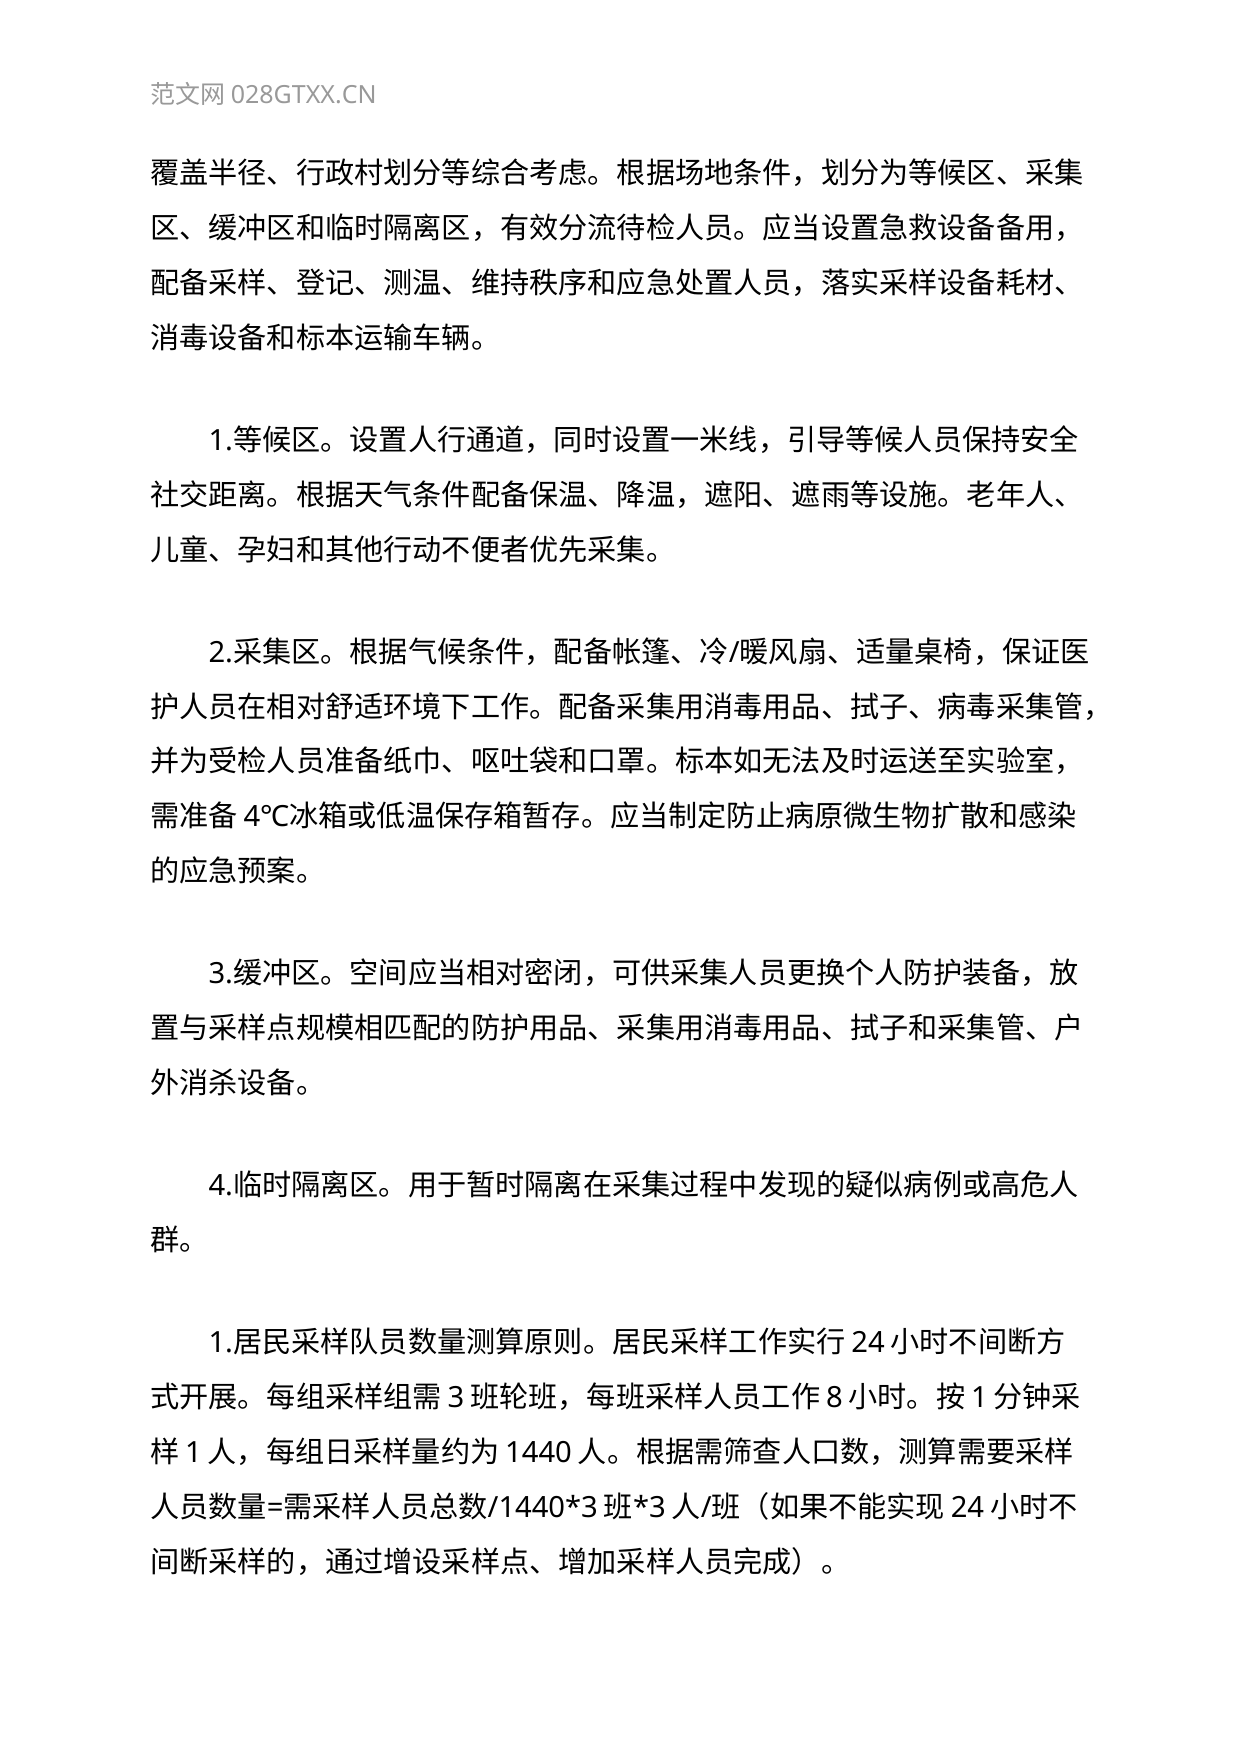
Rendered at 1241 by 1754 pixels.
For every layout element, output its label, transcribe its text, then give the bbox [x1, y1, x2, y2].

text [150, 150, 1090, 357]
text 1.居民采样队员数量测算原则。居民采样工作实行24小时不间断方式开展。每组采样组需3班轮班，每班采样人员工作8小时。按1分钟采样1人，每组日采样量约为1440人。根据需筛查人口数，测算需要采样人员数量=需采样人员总数/1440*3班*3人/班（如果不能实现24小时不间断采样的，通过增设采样点、增加采样人员完成）。 [150, 1318, 1090, 1580]
text 4.临时隔离区。用于暂时隔离在采集过程中发现的疑似病例或高危人群。 [150, 1161, 1090, 1259]
text 3.缓冲区。空间应当相对密闭，可供采集人员更换个人防护装备，放置与采样点规模相匹配的防护用品、采集用消毒用品、拭子和采集管、户外消杀设备。 [150, 950, 1090, 1102]
text 1.等候区。设置人行通道，同时设置一米线，引导等候人员保持安全社交距离。根据天气条件配备保温、降温，遮阳、遮雨等设施。老年人、儿童、孕妇和其他行动不便者优先采集。 [150, 416, 1090, 569]
text 2.采集区。根据气候条件，配备帐篷、冷/暖风扇、适量桌椅，保证医护人员在相对舒适环境下工作。配备采集用消毒用品、拭子、病毒采集管，并为受检人员准备纸巾、呕吐袋和口罩。标本如无法及时运送至实验室，需准备4℃冰箱或低温保存箱暂存。应当制定防止病原微生物扩散和感染的应急预案。 [150, 628, 1090, 890]
